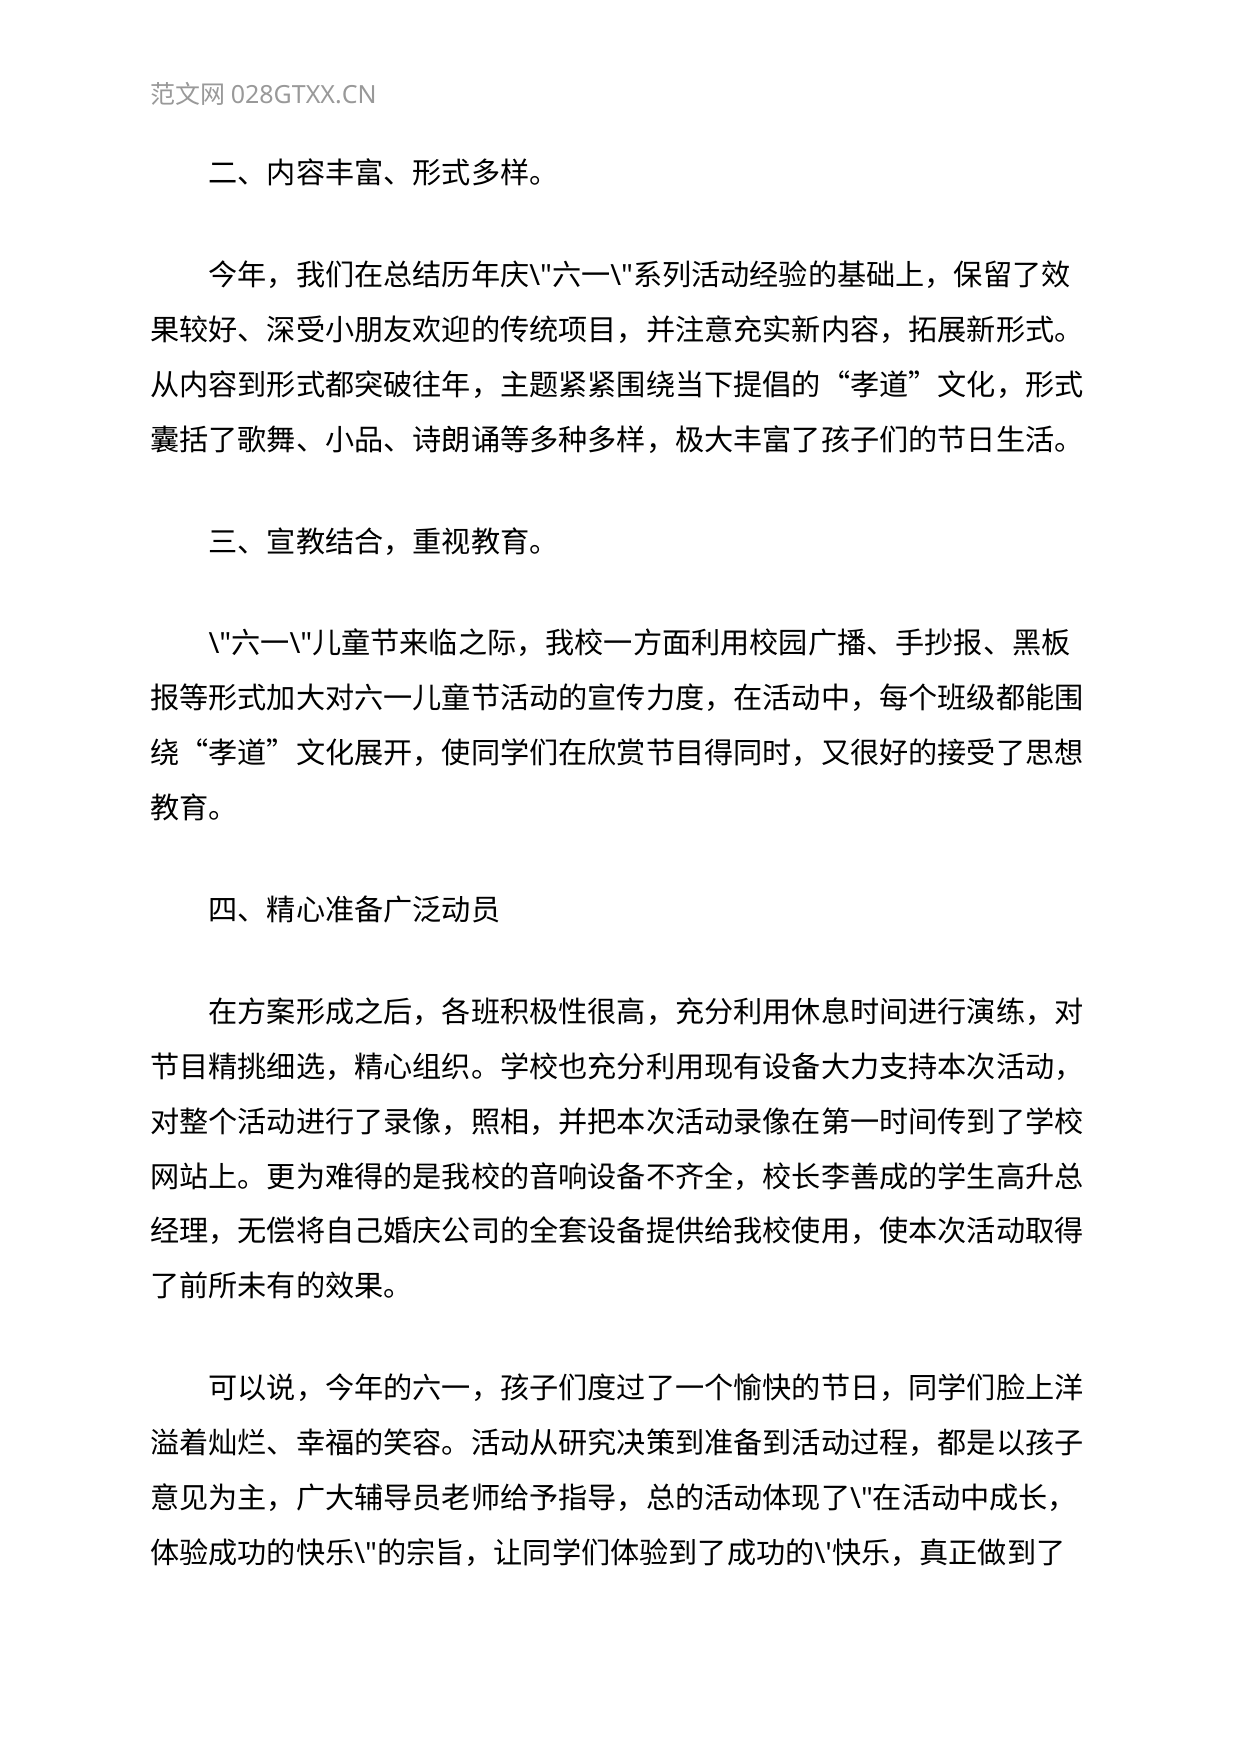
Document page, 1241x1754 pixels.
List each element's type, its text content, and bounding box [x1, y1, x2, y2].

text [150, 1365, 1090, 1572]
text 三、宣教结合，重视教育。 [150, 518, 1090, 561]
text 二、内容丰富、形式多样。 [150, 150, 1090, 192]
text \"六一\"儿童节来临之际，我校一方面利用校园广播、手抄报、黑板报等形式加大对六一儿童节活动的宣传力度，在活动中，每个班级都能围绕“孝道”文化展开，使同学们在欣赏节目得同时，又很好的接受了思想教育。 [150, 620, 1090, 827]
text 四、精心准备广泛动员 [150, 887, 1090, 929]
text 今年，我们在总结历年庆\"六一\"系列活动经验的基础上，保留了效果较好、深受小朋友欢迎的传统项目，并注意充实新内容，拓展新形式。从内容到形式都突破往年，主题紧紧围绕当下提倡的“孝道”文化，形式囊括了歌舞、小品、诗朗诵等多种多样，极大丰富了孩子们的节日生活。 [150, 252, 1090, 459]
text 在方案形成之后，各班积极性很高，充分利用休息时间进行演练，对节目精挑细选，精心组织。学校也充分利用现有设备大力支持本次活动，对整个活动进行了录像，照相，并把本次活动录像在第一时间传到了学校网站上。更为难得的是我校的音响设备不齐全，校长李善成的学生高升总经理，无偿将自己婚庆公司的全套设备提供给我校使用，使本次活动取得了前所未有的效果。 [150, 988, 1090, 1305]
